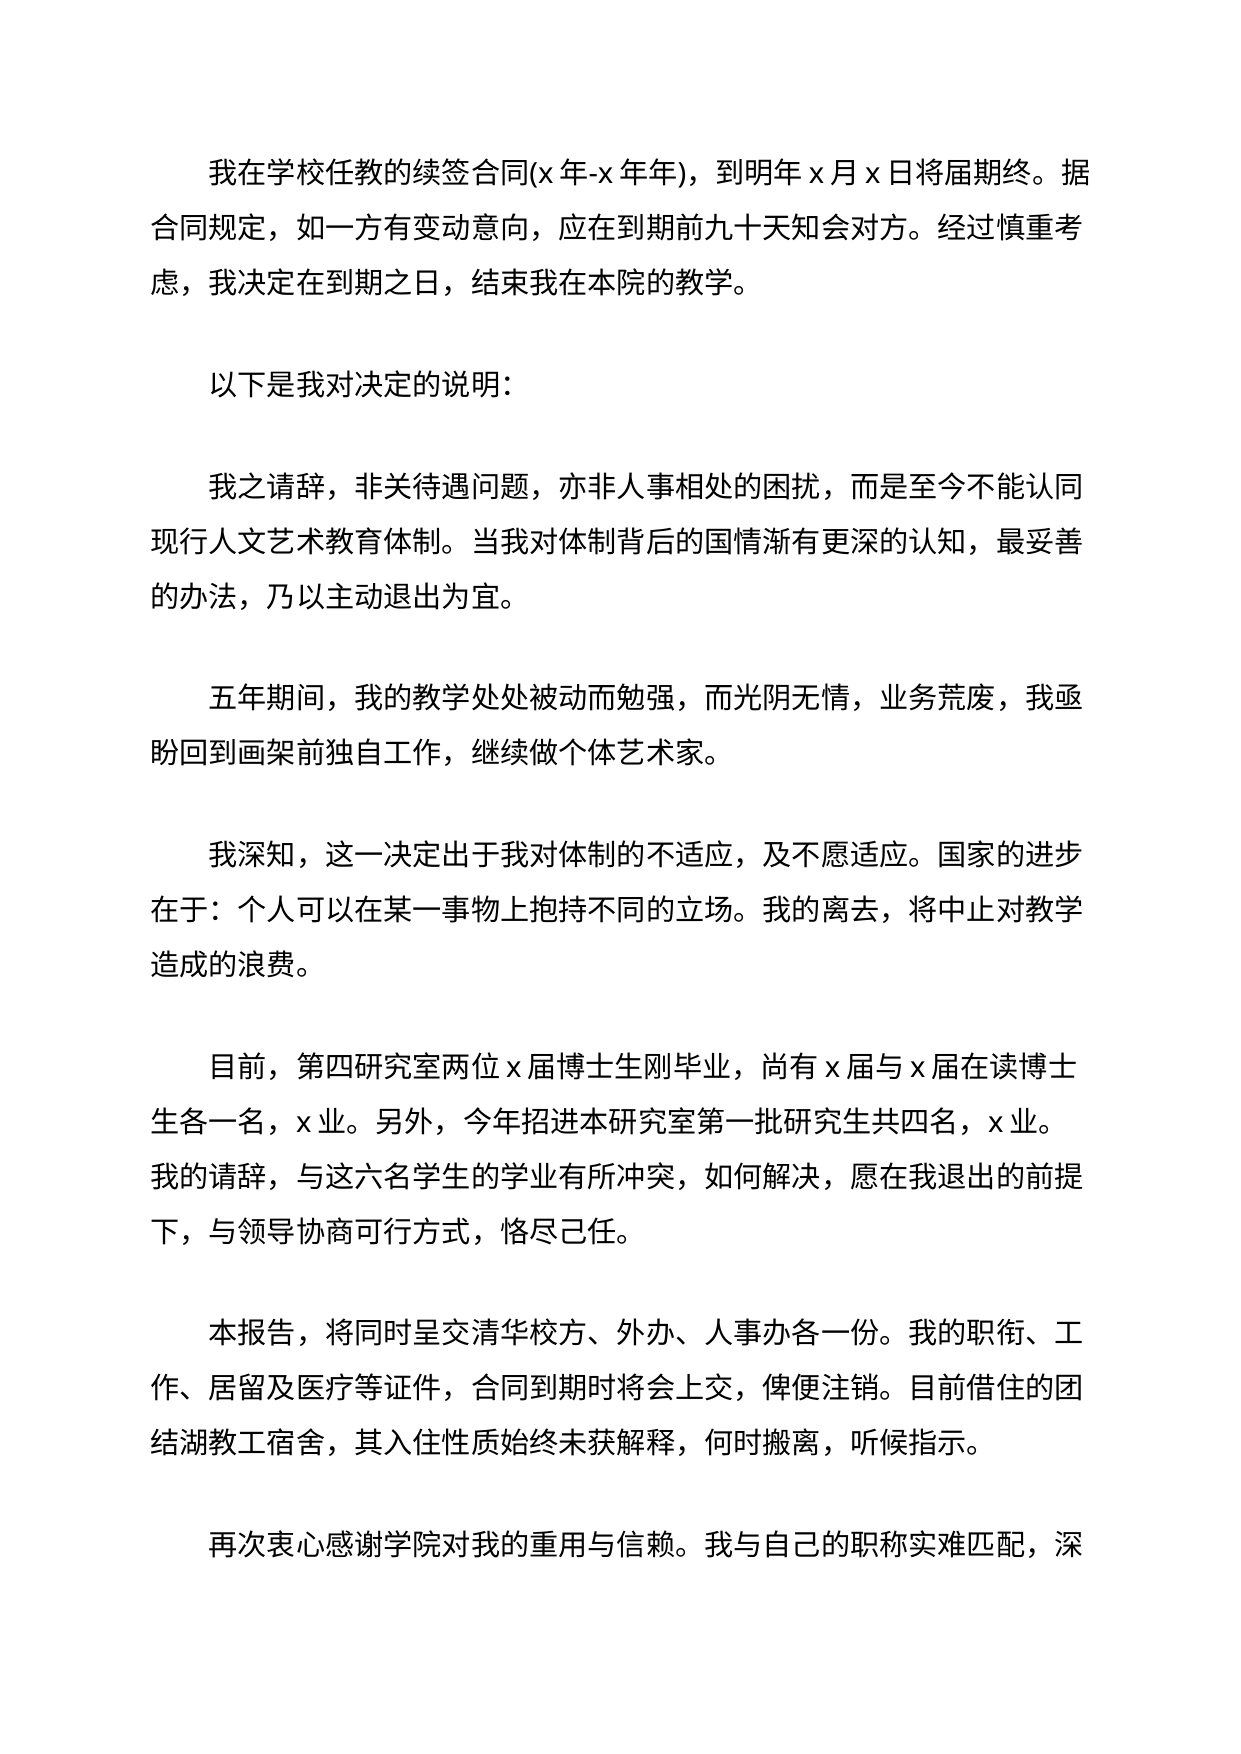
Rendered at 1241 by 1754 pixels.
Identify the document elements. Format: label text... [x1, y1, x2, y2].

text 我在学校任教的续签合同(x年-x年年)，到明年x月x日将届期终。据合同规定，如一方有变动意向，应在到期前九十天知会对方。经过慎重考虑，我决定在到期之日，结束我在本院的教学。 [150, 150, 1090, 302]
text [150, 1521, 1090, 1564]
text 我深知，这一决定出于我对体制的不适应，及不愿适应。国家的进步在于：个人可以在某一事物上抱持不同的立场。我的离去，将中止对教学造成的浪费。 [150, 832, 1090, 984]
text 以下是我对决定的说明： [150, 362, 1090, 404]
text 本报告，将同时呈交清华校方、外办、人事办各一份。我的职衔、工作、居留及医疗等证件，合同到期时将会上交，俾便注销。目前借住的团结湖教工宿舍，其入住性质始终未获解释，何时搬离，听候指示。 [150, 1310, 1090, 1462]
text 目前，第四研究室两位x届博士生刚毕业，尚有x届与x届在读博士生各一名，x业。另外，今年招进本研究室第一批研究生共四名，x业。我的请辞，与这六名学生的学业有所冲突，如何解决，愿在我退出的前提下，与领导协商可行方式，恪尽己任。 [150, 1043, 1090, 1250]
text 我之请辞，非关待遇问题，亦非人事相处的困扰，而是至今不能认同现行人文艺术教育体制。当我对体制背后的国情渐有更深的认知，最妥善的办法，乃以主动退出为宜。 [150, 463, 1090, 616]
text 五年期间，我的教学处处被动而勉强，而光阴无情，业务荒废，我亟盼回到画架前独自工作，继续做个体艺术家。 [150, 675, 1090, 772]
